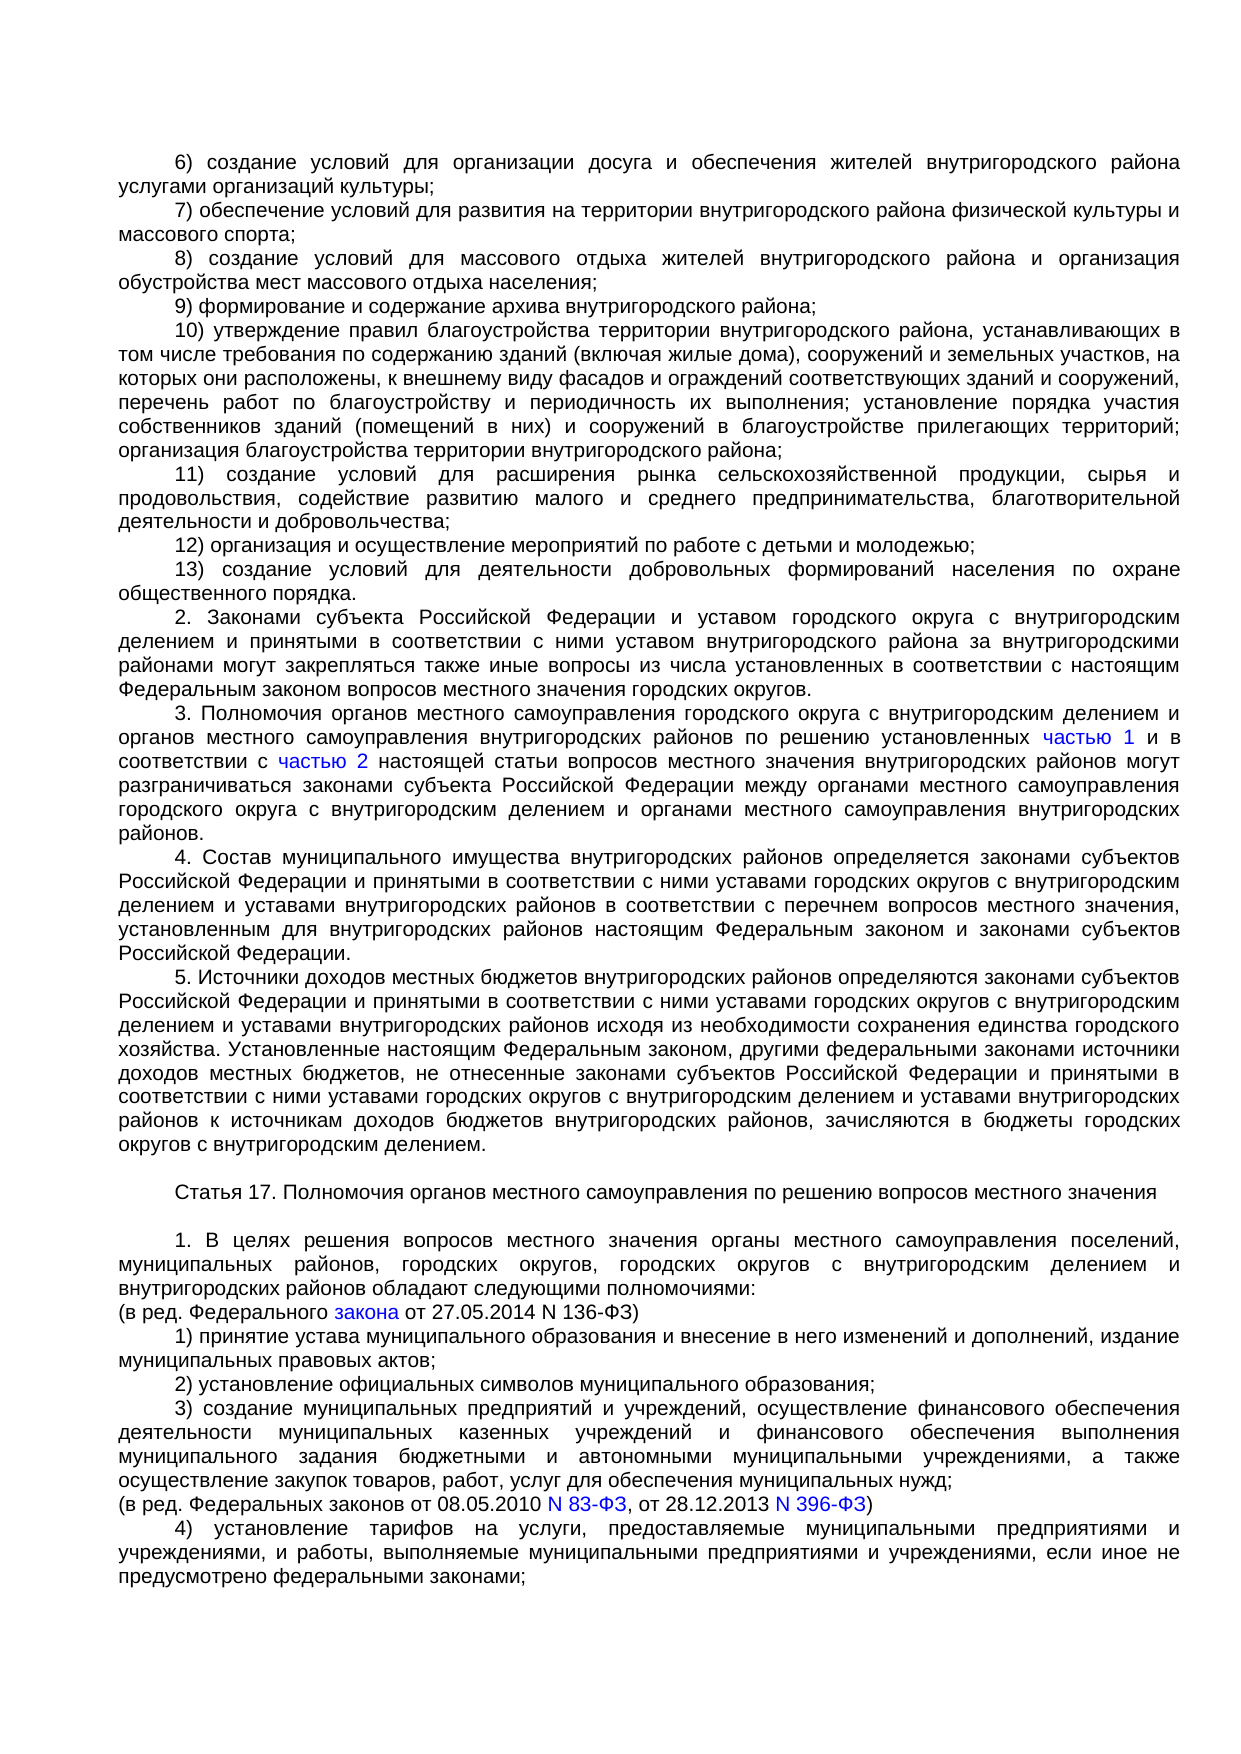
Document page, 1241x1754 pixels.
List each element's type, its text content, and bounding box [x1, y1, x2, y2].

text 13) создание условий для деятельности добровольных формирований населения по охране общественного порядка. [118, 557, 1181, 605]
text 12) организация и осуществление мероприятий по работе с детьми и молодежью; [118, 533, 1181, 557]
text 1. В целях решения вопросов местного значения органы местного самоуправления поселений, муниципальных районов, городских округов, городских округов с внутригородским делением и внутригородских районов обладают следующими полномочиями: [118, 1228, 1181, 1300]
text 2. Законами субъекта Российской Федерации и уставом городского округа с внутригородским делением и принятыми в соответствии с ними уставом внутригородского района за внутригородскими районами могут закрепляться также иные вопросы из числа установленных в соответствии с настоящим Федеральным законом вопросов местного значения городских округов. [118, 605, 1181, 701]
text 3) создание муниципальных предприятий и учреждений, осуществление финансового обеспечения деятельности муниципальных казенных учреждений и финансового обеспечения выполнения муниципального задания бюджетными и автономными муниципальными учреждениями, а также осуществление закупок товаров, работ, услуг для обеспечения муниципальных нужд; [118, 1396, 1181, 1492]
text 7) обеспечение условий для развития на территории внутригородского района физической культуры и массового спорта; [118, 198, 1181, 246]
text (в ред. Федерального закона от 27.05.2014 N 136-ФЗ) [118, 1300, 1181, 1324]
text 6) создание условий для организации досуга и обеспечения жителей внутригородского района услугами организаций культуры; [118, 150, 1181, 198]
text 2) установление официальных символов муниципального образования; [118, 1372, 1181, 1396]
text 10) утверждение правил благоустройства территории внутригородского района, устанавливающих в том числе требования по содержанию зданий (включая жилые дома), сооружений и земельных участков, на которых они расположены, к внешнему виду фасадов и ограждений соответствующих зданий и сооружений, перечень работ по благоустройству и периодичность их выполнения; установление порядка участия собственников зданий (помещений в них) и сооружений в благоустройстве прилегающих территорий; организация благоустройства территории внутригородского района; [118, 318, 1181, 461]
text 8) создание условий для массового отдыха жителей внутригородского района и организация обустройства мест массового отдыха населения; [118, 246, 1181, 294]
text 1) принятие устава муниципального образования и внесение в него изменений и дополнений, издание муниципальных правовых актов; [118, 1324, 1181, 1372]
text Статья 17. Полномочия органов местного самоуправления по решению вопросов местного значения [118, 1180, 1181, 1204]
text 4. Состав муниципального имущества внутригородских районов определяется законами субъектов Российской Федерации и принятыми в соответствии с ними уставами городских округов с внутригородским делением и уставами внутригородских районов в соответствии с перечнем вопросов местного значения, установленным для внутригородских районов настоящим Федеральным законом и законами субъектов Российской Федерации. [118, 845, 1181, 964]
text 11) создание условий для расширения рынка сельскохозяйственной продукции, сырья и продовольствия, содействие развитию малого и среднего предпринимательства, благотворительной деятельности и добровольчества; [118, 461, 1181, 533]
text 3. Полномочия органов местного самоуправления городского округа с внутригородским делением и органов местного самоуправления внутригородских районов по решению установленных частью 1 и в соответствии с частью 2 настоящей статьи вопросов местного значения внутригородских районов могут разграничиваться законами субъекта Российской Федерации между органами местного самоуправления городского округа с внутригородским делением и органами местного самоуправления внутригородских районов. [118, 701, 1181, 845]
text 5. Источники доходов местных бюджетов внутригородских районов определяются законами субъектов Российской Федерации и принятыми в соответствии с ними уставами городских округов с внутригородским делением и уставами внутригородских районов исходя из необходимости сохранения единства городского хозяйства. Установленные настоящим Федеральным законом, другими федеральными законами источники доходов местных бюджетов, не отнесенные законами субъектов Российской Федерации и принятыми в соответствии с ними уставами городских округов с внутригородским делением и уставами внутригородских районов к источникам доходов бюджетов внутригородских районов, зачисляются в бюджеты городских округов с внутригородским делением. [118, 964, 1181, 1156]
text (в ред. Федеральных законов от 08.05.2010 N 83-ФЗ, от 28.12.2013 N 396-ФЗ) [118, 1492, 1181, 1516]
text 4) установление тарифов на услуги, предоставляемые муниципальными предприятиями и учреждениями, и работы, выполняемые муниципальными предприятиями и учреждениями, если иное не предусмотрено федеральными законами; [118, 1516, 1181, 1587]
text 9) формирование и содержание архива внутригородского района; [118, 294, 1181, 318]
